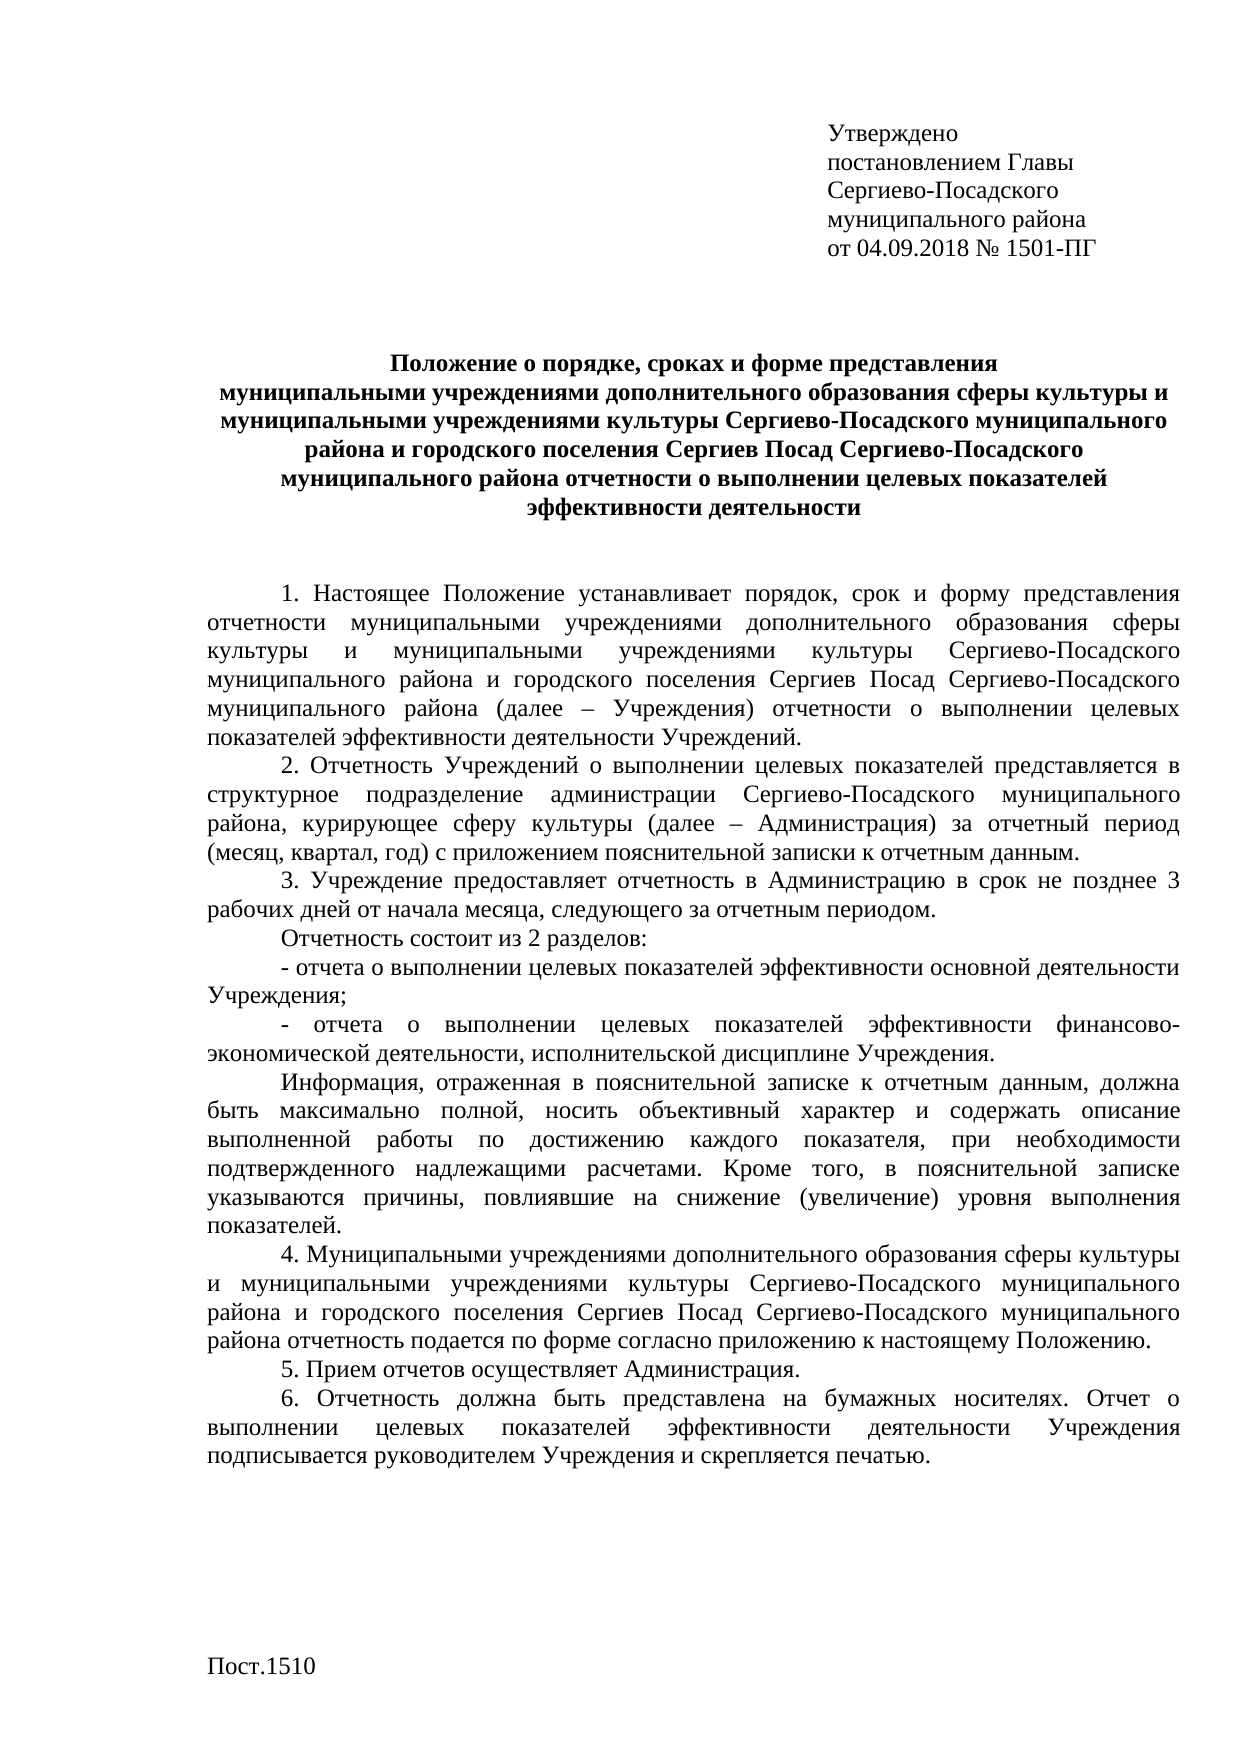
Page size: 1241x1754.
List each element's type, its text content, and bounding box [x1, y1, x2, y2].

list - отчета о выполнении целевых показателей эффективности финансово-экономической деятельности, исполнительской дисциплине Учреждения. [207, 1009, 1181, 1067]
list 5. Прием отчетов осуществляет Администрация. [207, 1354, 1181, 1383]
text Положение о порядке, сроках и форме представления [207, 348, 1181, 377]
text постановлением Главы Сергиево-Посадского муниципального района [827, 147, 1181, 233]
list - отчета о выполнении целевых показателей эффективности основной деятельности Учреждения; [207, 952, 1181, 1009]
text 1. Настоящее Положение устанавливает порядок, срок и форму представления отчетности муниципальными учреждениями дополнительного образования сферы культуры и муниципальными учреждениями культуры Сергиево-Посадского муниципального района и городского поселения Сергиев Посад Сергиево-Посадского муниципального района (далее – Учреждения) отчетности о выполнении целевых показателей эффективности деятельности Учреждений. [207, 578, 1181, 751]
list 4. Муниципальными учреждениями дополнительного образования сферы культуры и муниципальными учреждениями культуры Сергиево-Посадского муниципального района и городского поселения Сергиев Посад Сергиево-Посадского муниципального района отчетность подается по форме согласно приложению к настоящему Положению. [207, 1239, 1181, 1354]
list 3. Учреждение предоставляет отчетность в Администрацию в срок не позднее 3 рабочих дней от начала месяца, следующего за отчетным периодом. [207, 866, 1181, 923]
text Утверждено [827, 118, 1181, 147]
text муниципальными учреждениями дополнительного образования сферы культуры и муниципальными учреждениями культуры Сергиево-Посадского муниципального района и городского поселения Сергиев Посад Сергиево-Посадского муниципального района отчетности о выполнении целевых показателей эффективности деятельности [207, 377, 1181, 521]
text Отчетность состоит из 2 разделов: [207, 923, 1181, 952]
list 6. Отчетность должна быть представлена на бумажных носителях. Отчет о выполнении целевых показателей эффективности деятельности Учреждения подписывается руководителем Учреждения и скрепляется печатью. [207, 1383, 1181, 1469]
list Информация, отраженная в пояснительной записке к отчетным данным, должна быть максимально полной, носить объективный характер и содержать описание выполненной работы по достижению каждого показателя, при необходимости подтвержденного надлежащими расчетами. Кроме того, в пояснительной записке указываются причины, повлиявшие на снижение (увеличение) уровня выполнения показателей. [207, 1067, 1181, 1239]
text 2. Отчетность Учреждений о выполнении целевых показателей представляется в структурное подразделение администрации Сергиево-Посадского муниципального района, курирующее сферу культуры (далее – Администрация) за отчетный период (месяц, квартал, год) с приложением пояснительной записки к отчетным данным. [207, 751, 1181, 866]
text от 04.09.2018 № 1501-ПГ [827, 233, 1181, 262]
